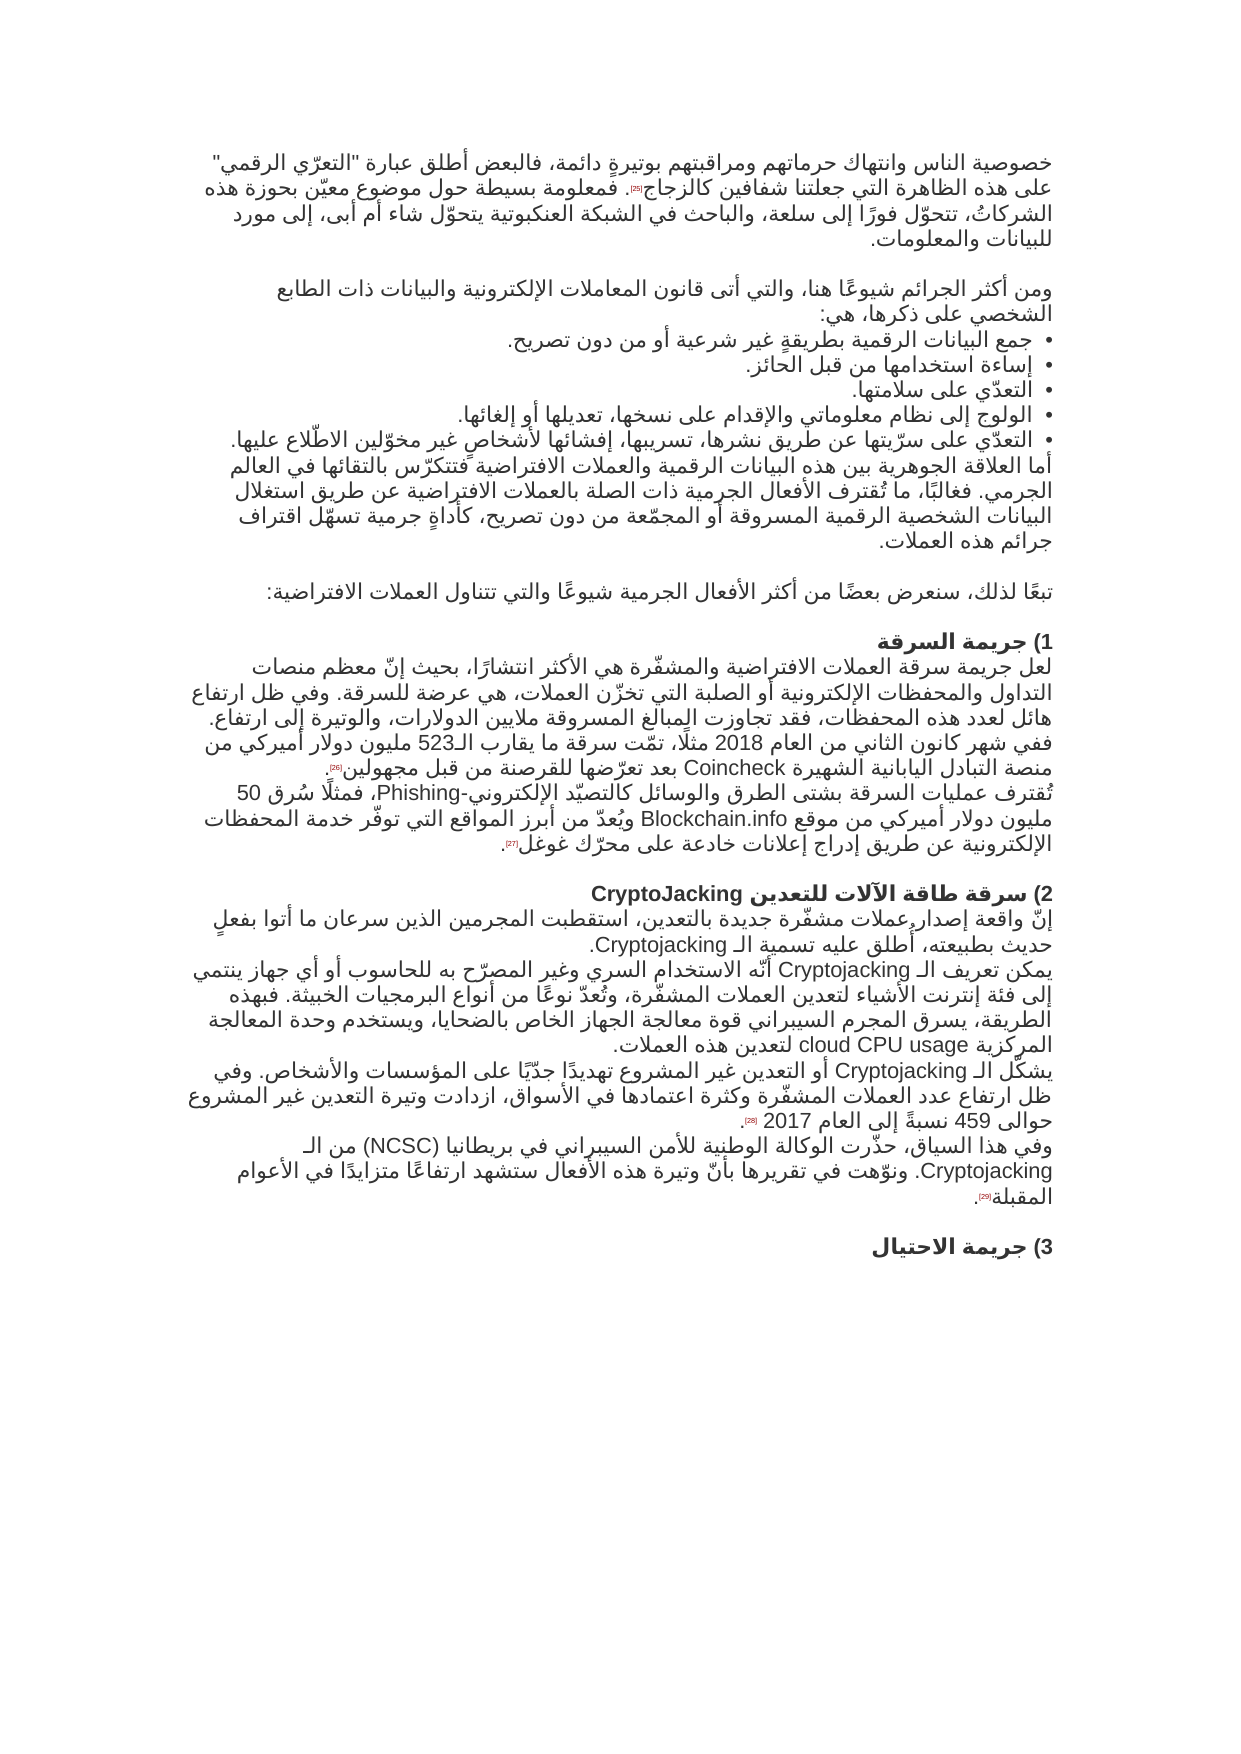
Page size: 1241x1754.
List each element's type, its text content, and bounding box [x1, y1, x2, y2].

text 2) سرقة طاقة الآلات للتعدين CryptoJacking [187, 881, 1053, 906]
text يشكّل الـ Cryptojacking أو التعدين غير المشروع تهديدًا جدّيًا على المؤسسات والأشخاص. وفي ظل ارتفاع عدد العملات المشفّرة وكثرة اعتمادها في الأسواق، ازدادت وتيرة التعدين غير المشروع حوالى 459 نسبةً إلى العام 2017 [28]. [187, 1057, 1053, 1133]
text ومن أكثر الجرائم شيوعًا هنا، والتي أتى قانون المعاملات الإلكترونية والبيانات ذات الطابع الشخصي على ذكرها، هي: [187, 276, 1053, 326]
text 1) جريمة السرقة [187, 629, 1053, 654]
text • الولوج إلى نظام معلوماتي والإقدام على نسخها، تعديلها أو إلغائها. [187, 402, 1053, 427]
text • جمع البيانات الرقمية بطريقةٍ غير شرعية أو من دون تصريح. [187, 326, 1053, 352]
text تبعًا لذلك، سنعرض بعضًا من أكثر الأفعال الجرمية شيوعًا والتي تتناول العملات الافتراضية: [187, 578, 1053, 604]
text • التعدّي على سرّيتها عن طريق نشرها، تسريبها، إفشائها لأشخاصٍ غير مخوّلين الاطّلاع عليها. [187, 427, 1053, 452]
text 3) جريمة الاحتيال [187, 1234, 1053, 1259]
text • إساءة استخدامها من قبل الحائز. [187, 352, 1053, 377]
text يمكن تعريف الـ Cryptojacking أنّه الاستخدام السري وغير المصرّح به للحاسوب أو أي جهاز ينتمي إلى فئة إنترنت الأشياء لتعدين العملات المشفّرة، وتُعدّ نوعًا من أنواع البرمجيات الخبيثة. فبهذه الطريقة، يسرق المجرم السيبراني قوة معالجة الجهاز الخاص بالضحايا، ويستخدم وحدة المعالجة المركزية cloud CPU usage لتعدين هذه العملات. [187, 957, 1053, 1057]
text تُقترف عمليات السرقة بشتى الطرق والوسائل كالتصيّد الإلكتروني-Phishing، فمثلًا سُرق 50 مليون دولار أميركي من موقع Blockchain.info ويُعدّ من أبرز المواقع التي توفّر خدمة المحفظات الإلكترونية عن طريق إدراج إعلانات خادعة على محرّك غوغل[27]. [187, 780, 1053, 856]
text وفي هذا السياق، حذّرت الوكالة الوطنية للأمن السيبراني في بريطانيا (NCSC) من الـ Cryptojacking. ونوّهت في تقريرها بأنّ وتيرة هذه الأفعال ستشهد ارتفاعًا متزايدًا في الأعوام المقبلة[29]. [187, 1133, 1053, 1209]
text إنّ واقعة إصدار عملات مشفّرة جديدة بالتعدين، استقطبت المجرمين الذين سرعان ما أتوا بفعلٍ حديث بطبيعته، أُطلق عليه تسمية الـ Cryptojacking. [187, 906, 1053, 957]
text • التعدّي على سلامتها. [187, 377, 1053, 402]
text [187, 150, 1053, 251]
text أما العلاقة الجوهرية بين هذه البيانات الرقمية والعملات الافتراضية فتتكرّس بالتقائها في العالم الجرمي. فغالبًا، ما تُقترف الأفعال الجرمية ذات الصلة بالعملات الافتراضية عن طريق استغلال البيانات الشخصية الرقمية المسروقة أو المجمّعة من دون تصريح، كأداةٍ جرمية تسهّل اقتراف جرائم هذه العملات. [187, 452, 1053, 553]
text لعل جريمة سرقة العملات الافتراضية والمشفّرة هي الأكثر انتشارًا، بحيث إنّ معظم منصات التداول والمحفظات الإلكترونية أو الصلبة التي تخزّن العملات، هي عرضة للسرقة. وفي ظل ارتفاع هائل لعدد هذه المحفظات، فقد تجاوزت المبالغ المسروقة ملايين الدولارات، والوتيرة إلى ارتفاع. ففي شهر كانون الثاني من العام 2018 مثلًا، تمّت سرقة ما يقارب الـ523 مليون دولار أميركي من منصة التبادل اليابانية الشهيرة Coincheck بعد تعرّضها للقرصنة من قبل مجهولين[26]. [187, 654, 1053, 780]
